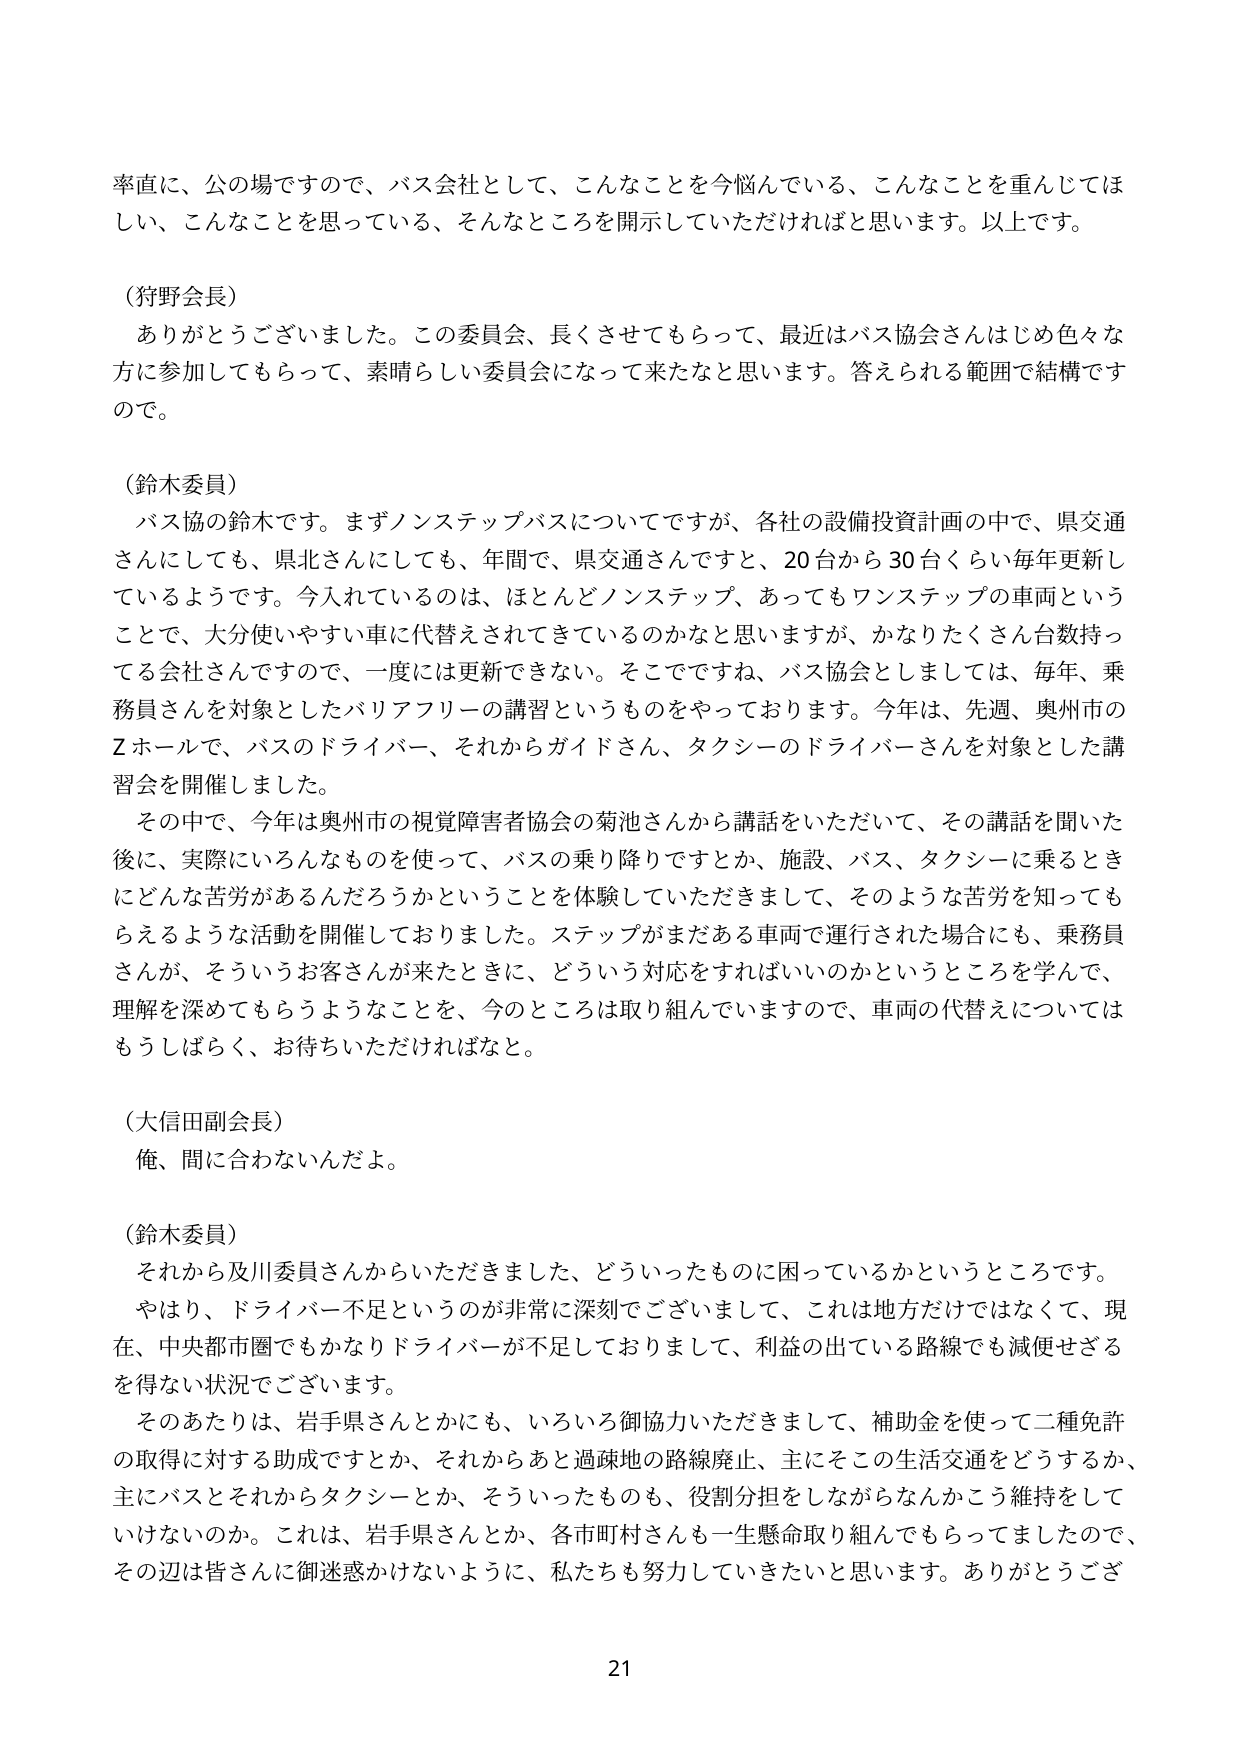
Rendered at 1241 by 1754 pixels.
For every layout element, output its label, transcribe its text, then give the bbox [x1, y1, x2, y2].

text 俺、間に合わないんだよ。 [112, 1139, 1128, 1177]
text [112, 1402, 1128, 1589]
text （大信田副会長） [112, 1102, 1128, 1139]
text ありがとうございました。この委員会、長くさせてもらって、最近はバス協会さんはじめ色々な方に参加してもらって、素晴らしい委員会になって来たなと思います。答えられる範囲で結構ですので。 [112, 314, 1128, 427]
text バス協の鈴木です。まずノンステップバスについてですが、各社の設備投資計画の中で、県交通さんにしても、県北さんにしても、年間で、県交通さんですと、20台から30台くらい毎年更新しているようです。今入れているのは、ほとんどノンステップ、あってもワンステップの車両ということで、大分使いやすい車に代替えされてきているのかなと思いますが、かなりたくさん台数持ってる会社さんですので、一度には更新できない。そこでですね、バス協会としましては、毎年、乗務員さんを対象としたバリアフリーの講習というものをやっております。今年は、先週、奥州市のZホールで、バスのドライバー、それからガイドさん、タクシーのドライバーさんを対象とした講習会を開催しました。 [112, 502, 1128, 802]
text （狩野会長） [112, 277, 1128, 314]
text （鈴木委員） [112, 464, 1128, 502]
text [112, 164, 1128, 239]
text やはり、ドライバー不足というのが非常に深刻でございまして、これは地方だけではなくて、現在、中央都市圏でもかなりドライバーが不足しておりまして、利益の出ている路線でも減便せざるを得ない状況でございます。 [112, 1289, 1128, 1402]
text その中で、今年は奥州市の視覚障害者協会の菊池さんから講話をいただいて、その講話を聞いた後に、実際にいろんなものを使って、バスの乗り降りですとか、施設、バス、タクシーに乗るときにどんな苦労があるんだろうかということを体験していただきまして、そのような苦労を知ってもらえるような活動を開催しておりました。ステップがまだある車両で運行された場合にも、乗務員さんが、そういうお客さんが来たときに、どういう対応をすればいいのかというところを学んで、理解を深めてもらうようなことを、今のところは取り組んでいますので、車両の代替えについてはもうしばらく、お待ちいただければなと。 [112, 802, 1128, 1064]
text それから及川委員さんからいただきました、どういったものに困っているかというところです。 [112, 1252, 1128, 1289]
text （鈴木委員） [112, 1214, 1128, 1252]
